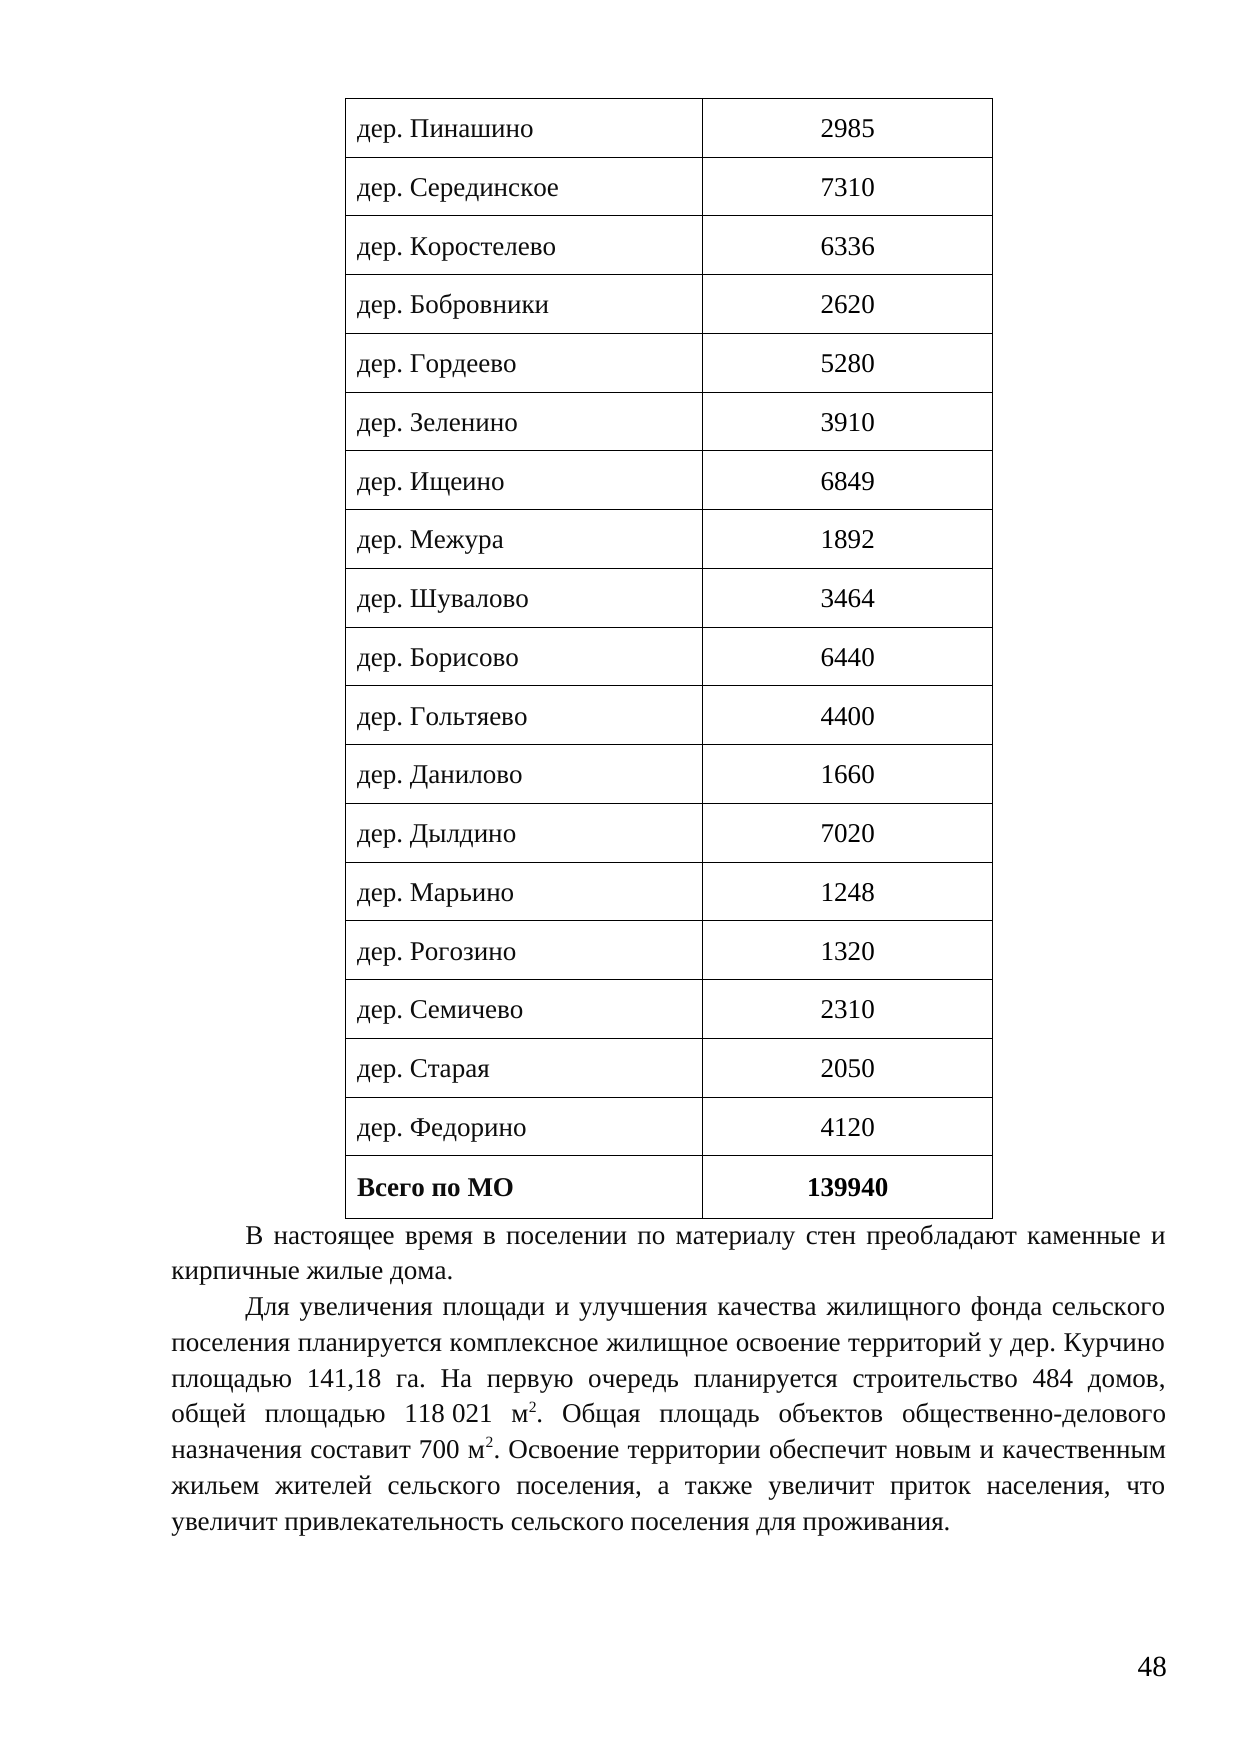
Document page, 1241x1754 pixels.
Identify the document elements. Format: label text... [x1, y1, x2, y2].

table_cell дер. Шувалово [346, 569, 702, 627]
table_cell дер. Межура [346, 510, 702, 568]
table_cell 1248 [703, 863, 992, 920]
table_cell дер. Семичево [346, 980, 702, 1038]
table_cell дер. Федорино [346, 1098, 702, 1155]
table_cell дер. Коростелево [346, 216, 702, 274]
table_cell 2050 [703, 1039, 992, 1097]
table_cell дер. Зеленино [346, 393, 702, 450]
table_cell 2985 [703, 99, 992, 157]
table_cell 1892 [703, 510, 992, 568]
table_cell 3464 [703, 569, 992, 627]
table_cell 4400 [703, 686, 992, 744]
text В настоящее время в поселении по материалу стен преобладают каменные и кирпичные жилые дома. [171, 1219, 1167, 1286]
table_cell дер. Марьино [346, 863, 702, 920]
table_cell 7310 [703, 158, 992, 215]
table_cell 3910 [703, 393, 992, 450]
table_cell 6849 [703, 451, 992, 509]
table_cell дер. Гордеево [346, 334, 702, 392]
table_cell дер. Старая [346, 1039, 702, 1097]
table_cell 1660 [703, 745, 992, 803]
table_cell 6440 [703, 628, 992, 685]
table_cell дер. Пинашино [346, 99, 702, 157]
table_cell 2620 [703, 275, 992, 333]
table_cell Всего по МО [346, 1156, 702, 1218]
table_cell дер. Гольтяево [346, 686, 702, 744]
table_cell дер. Бобровники [346, 275, 702, 333]
table_cell дер. Борисово [346, 628, 702, 685]
table_cell 2310 [703, 980, 992, 1038]
table_cell дер. Рогозино [346, 921, 702, 979]
table_cell 139940 [703, 1156, 992, 1218]
table_cell дер. Данилово [346, 745, 702, 803]
table_cell 1320 [703, 921, 992, 979]
table_cell дер. Дылдино [346, 804, 702, 862]
table_cell 7020 [703, 804, 992, 862]
table_cell 5280 [703, 334, 992, 392]
table_cell 6336 [703, 216, 992, 274]
table_cell дер. Ищеино [346, 451, 702, 509]
table_cell 4120 [703, 1098, 992, 1155]
table_cell дер. Серединское [346, 158, 702, 215]
text Для увеличения площади и улучшения качества жилищного фонда сельского поселения планируется комплексное жилищное освоение территорий у дер. Курчино площадью 141,18 га. На первую очередь планируется строительство 484 домов, общей площадью 118 021 м2. Общая площадь объектов общественно-делового назначения составит 700 м2. Освоение территории обеспечит новым и качественным жильем жителей сельского поселения, а также увеличит приток населения, что увеличит привлекательность сельского поселения для проживания. [171, 1290, 1167, 1536]
